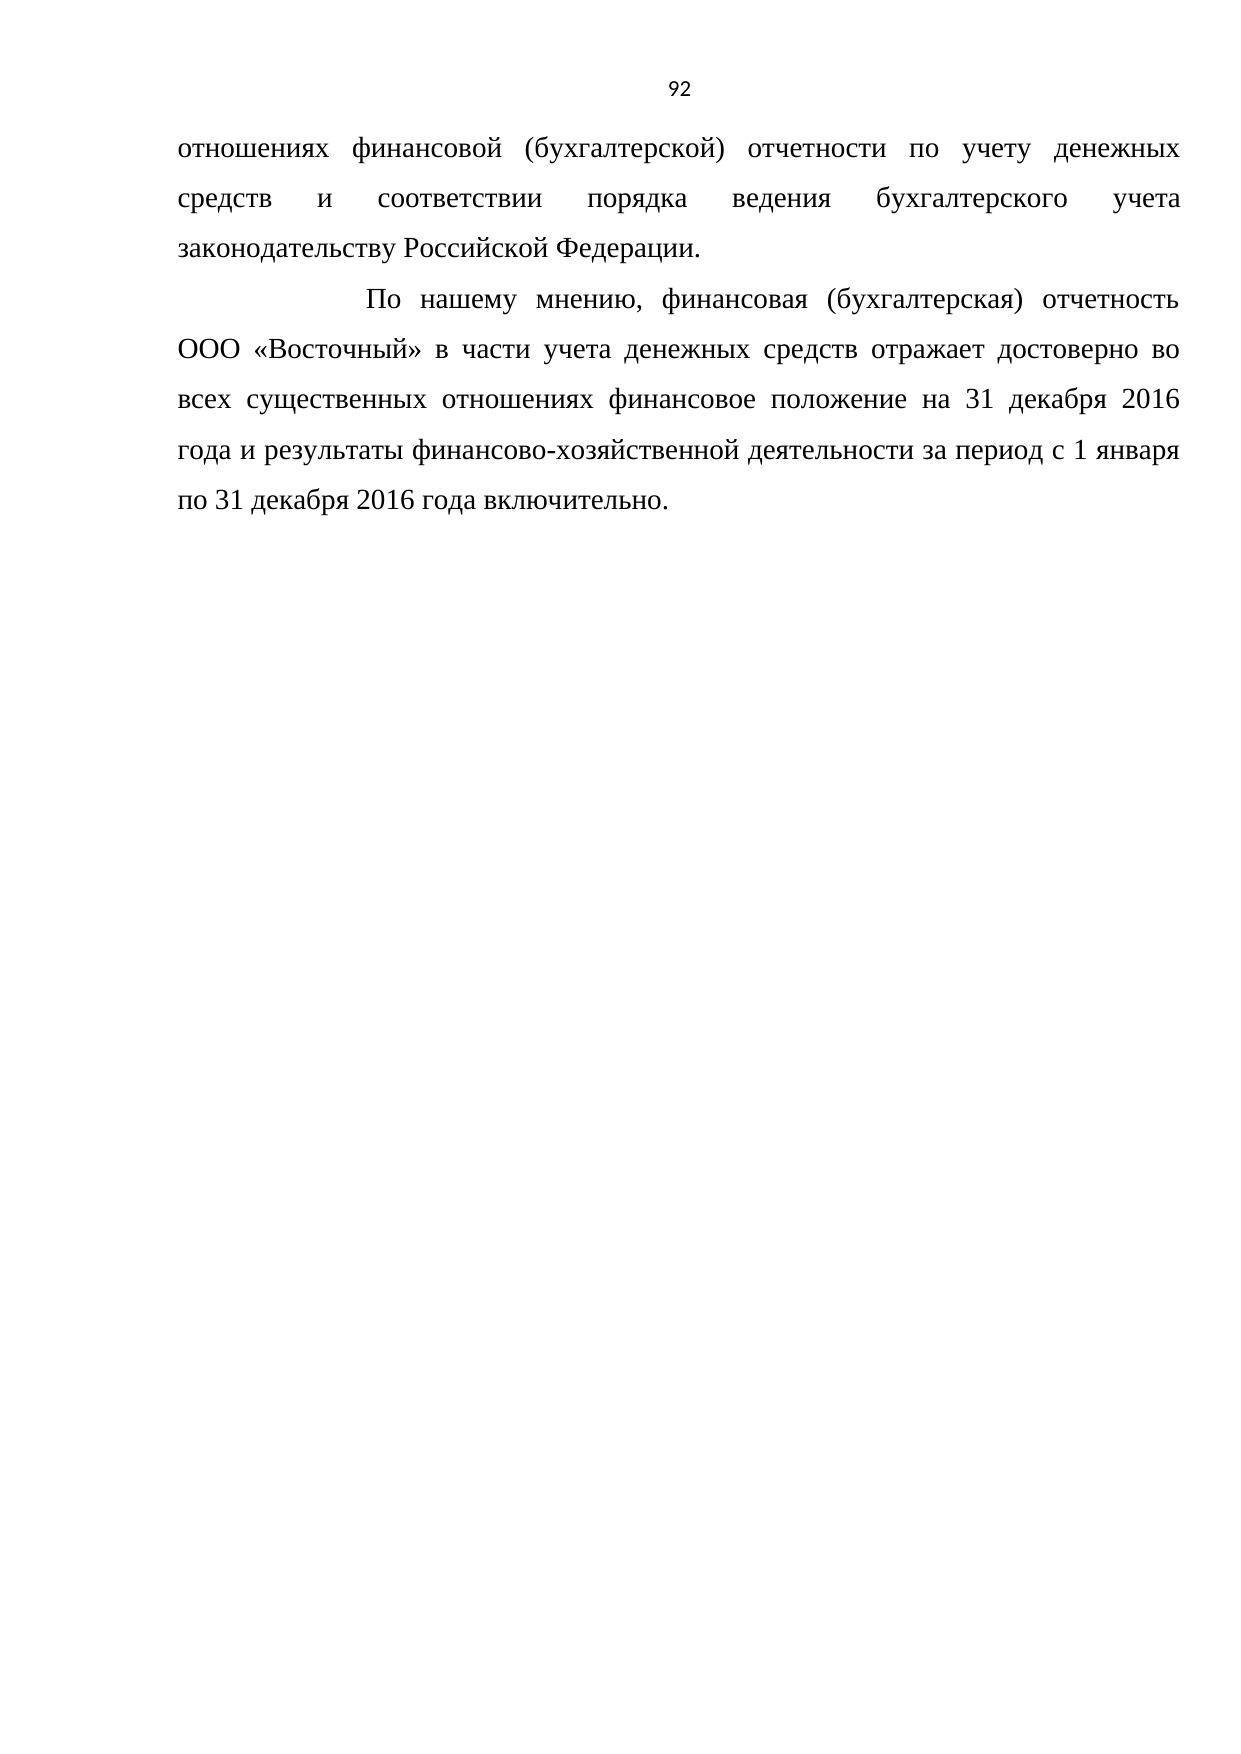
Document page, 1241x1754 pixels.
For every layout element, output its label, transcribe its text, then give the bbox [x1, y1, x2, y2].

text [177, 130, 1181, 264]
text По нашему мнению, финансовая (бухгалтерская) отчетность ООО «Восточный» в части учета денежных средств отражает достоверно во всех существенных отношениях финансовое положение на 31 декабря 2016 года и результаты финансово-хозяйственной деятельности за период с 1 января по 31 декабря 2016 года включительно. [177, 281, 1181, 516]
